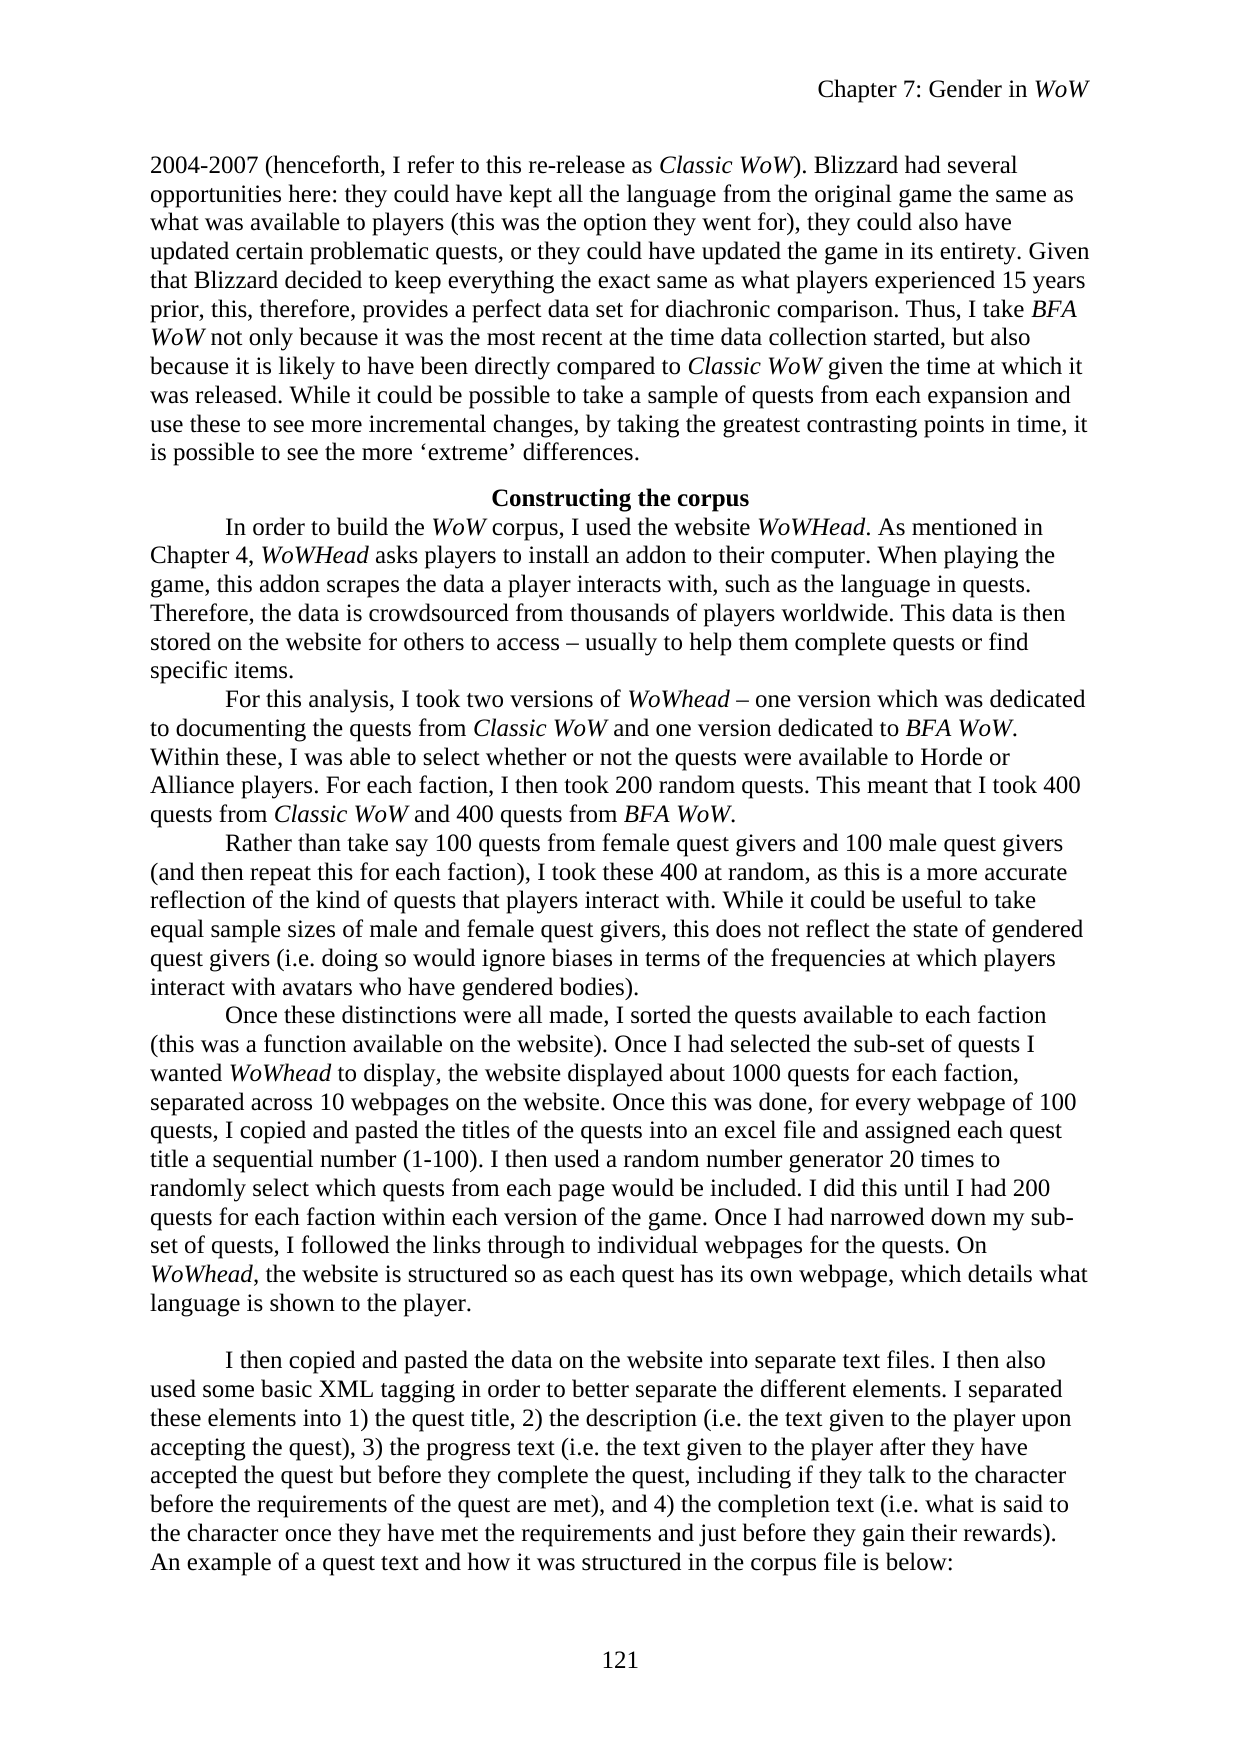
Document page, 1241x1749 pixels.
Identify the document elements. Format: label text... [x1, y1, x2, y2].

text In order to build the WoW corpus, I used the website WoWHead. As mentioned in Chapter 4, WoWHead asks players to install an addon to their computer. When playing the game, this addon scrapes the data a player interacts with, such as the language in quests. Therefore, the data is crowdsourced from thousands of players worldwide. This data is then stored on the website for others to access – usually to help them complete quests or find specific items. [150, 512, 1090, 684]
text Rather than take say 100 quests from female quest givers and 100 male quest givers (and then repeat this for each faction), I took these 400 at random, as this is a more accurate reflection of the kind of quests that players interact with. While it could be useful to take equal sample sizes of male and female quest givers, this does not reflect the state of gendered quest givers (i.e. doing so would ignore biases in terms of the frequencies at which players interact with avatars who have gendered bodies). [150, 828, 1090, 1000]
subtitle Constructing the corpus [150, 483, 1090, 512]
text Once these distinctions were all made, I sorted the quests available to each faction (this was a function available on the website). Once I had selected the sub-set of quests I wanted WoWhead to display, the website displayed about 1000 quests for each faction, separated across 10 webpages on the website. Once this was done, for every webpage of 100 quests, I copied and pasted the titles of the quests into an excel file and assigned each quest title a sequential number (1-100). I then used a random number generator 20 times to randomly select which quests from each page would be included. I did this until I had 200 quests for each faction within each version of the game. Once I had narrowed down my sub-set of quests, I followed the links through to individual webpages for the quests. On WoWhead, the website is structured so as each quest has its own webpage, which details what language is shown to the player. [150, 1000, 1090, 1317]
text For this analysis, I took two versions of WoWhead – one version which was dedicated to documenting the quests from Classic WoW and one version dedicated to BFA WoW. Within these, I was able to select whether or not the quests were available to Horde or Alliance players. For each faction, I then took 200 random quests. This meant that I took 400 quests from Classic WoW and 400 quests from BFA WoW. [150, 684, 1090, 828]
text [150, 150, 1090, 466]
text I then copied and pasted the data on the website into separate text files. I then also used some basic XML tagging in order to better separate the different elements. I separated these elements into 1) the quest title, 2) the description (i.e. the text given to the player upon accepting the quest), 3) the progress text (i.e. the text given to the player after they have accepted the quest but before they complete the quest, including if they talk to the character before the requirements of the quest are met), and 4) the completion text (i.e. what is said to the character once they have met the requirements and just before they gain their rewards). An example of a quest text and how it was structured in the corpus file is below: [150, 1345, 1090, 1575]
